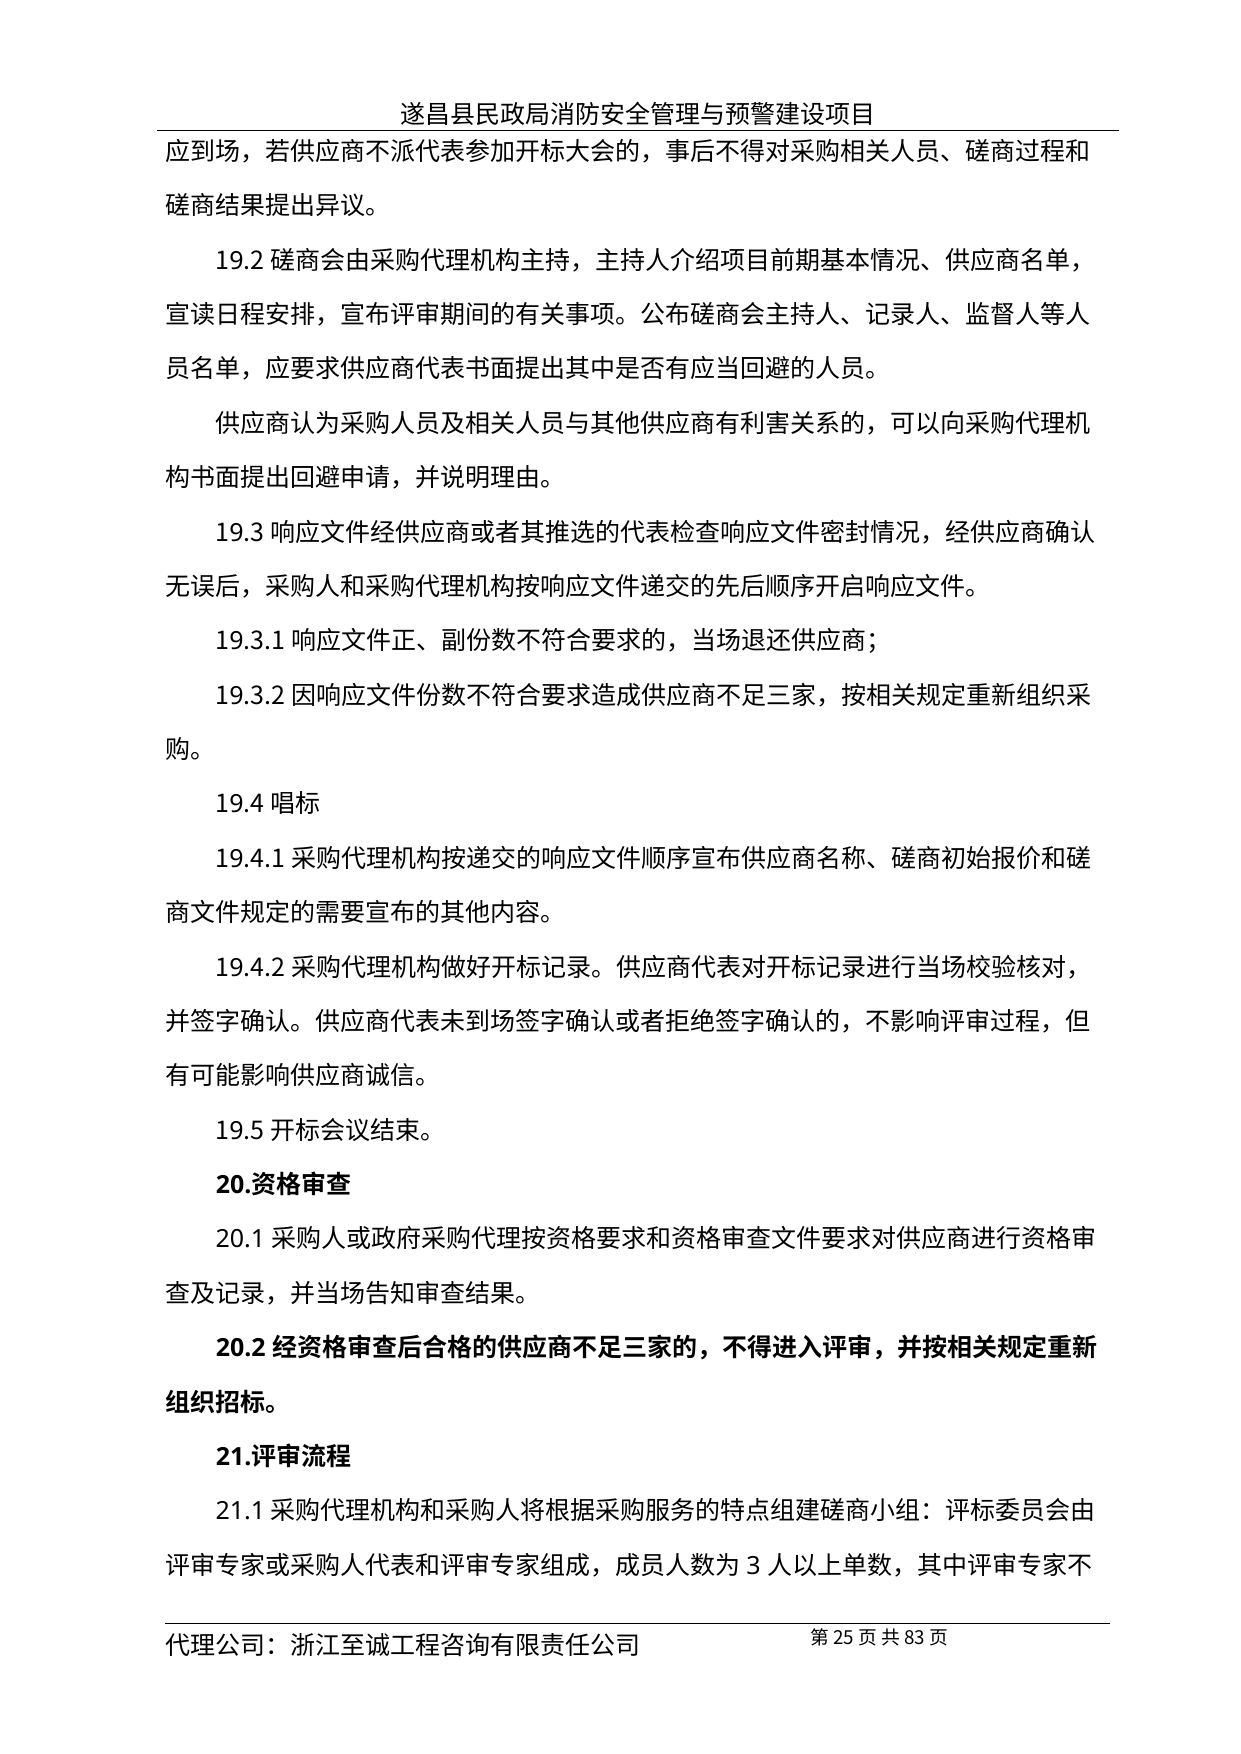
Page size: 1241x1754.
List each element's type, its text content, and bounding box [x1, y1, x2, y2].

text 19.3.2 因响应文件份数不符合要求造成供应商不足三家，按相关规定重新组织采购。 [165, 675, 1110, 766]
text 19.3 响应文件经供应商或者其推选的代表检查响应文件密封情况，经供应商确认无误后，采购人和采购代理机构按响应文件递交的先后顺序开启响应文件。 [165, 512, 1110, 603]
text 供应商认为采购人员及相关人员与其他供应商有利害关系的，可以向采购代理机构书面提出回避申请，并说明理由。 [165, 403, 1110, 494]
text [165, 131, 1110, 222]
text 19.4 唱标 [165, 784, 1110, 820]
text 19.5 开标会议结束。 [165, 1110, 1110, 1146]
list 21.评审流程 [165, 1436, 1110, 1473]
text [165, 1491, 1110, 1581]
text 20.1 采购人或政府采购代理按资格要求和资格审查文件要求对供应商进行资格审查及记录，并当场告知审查结果。 [165, 1219, 1110, 1309]
text 19.4.2 采购代理机构做好开标记录。供应商代表对开标记录进行当场校验核对，并签字确认。供应商代表未到场签字确认或者拒绝签字确认的，不影响评审过程，但有可能影响供应商诚信。 [165, 947, 1110, 1092]
text 20.2 经资格审查后合格的供应商不足三家的，不得进入评审，并按相关规定重新组织招标。 [165, 1328, 1110, 1418]
list 20.资格审查 [165, 1164, 1110, 1201]
text 19.3.1 响应文件正、副份数不符合要求的，当场退还供应商； [165, 621, 1110, 657]
text 19.2 磋商会由采购代理机构主持，主持人介绍项目前期基本情况、供应商名单，宣读日程安排，宣布评审期间的有关事项。公布磋商会主持人、记录人、监督人等人员名单，应要求供应商代表书面提出其中是否有应当回避的人员。 [165, 240, 1110, 385]
text 19.4.1 采购代理机构按递交的响应文件顺序宣布供应商名称、磋商初始报价和磋商文件规定的需要宣布的其他内容。 [165, 838, 1110, 929]
